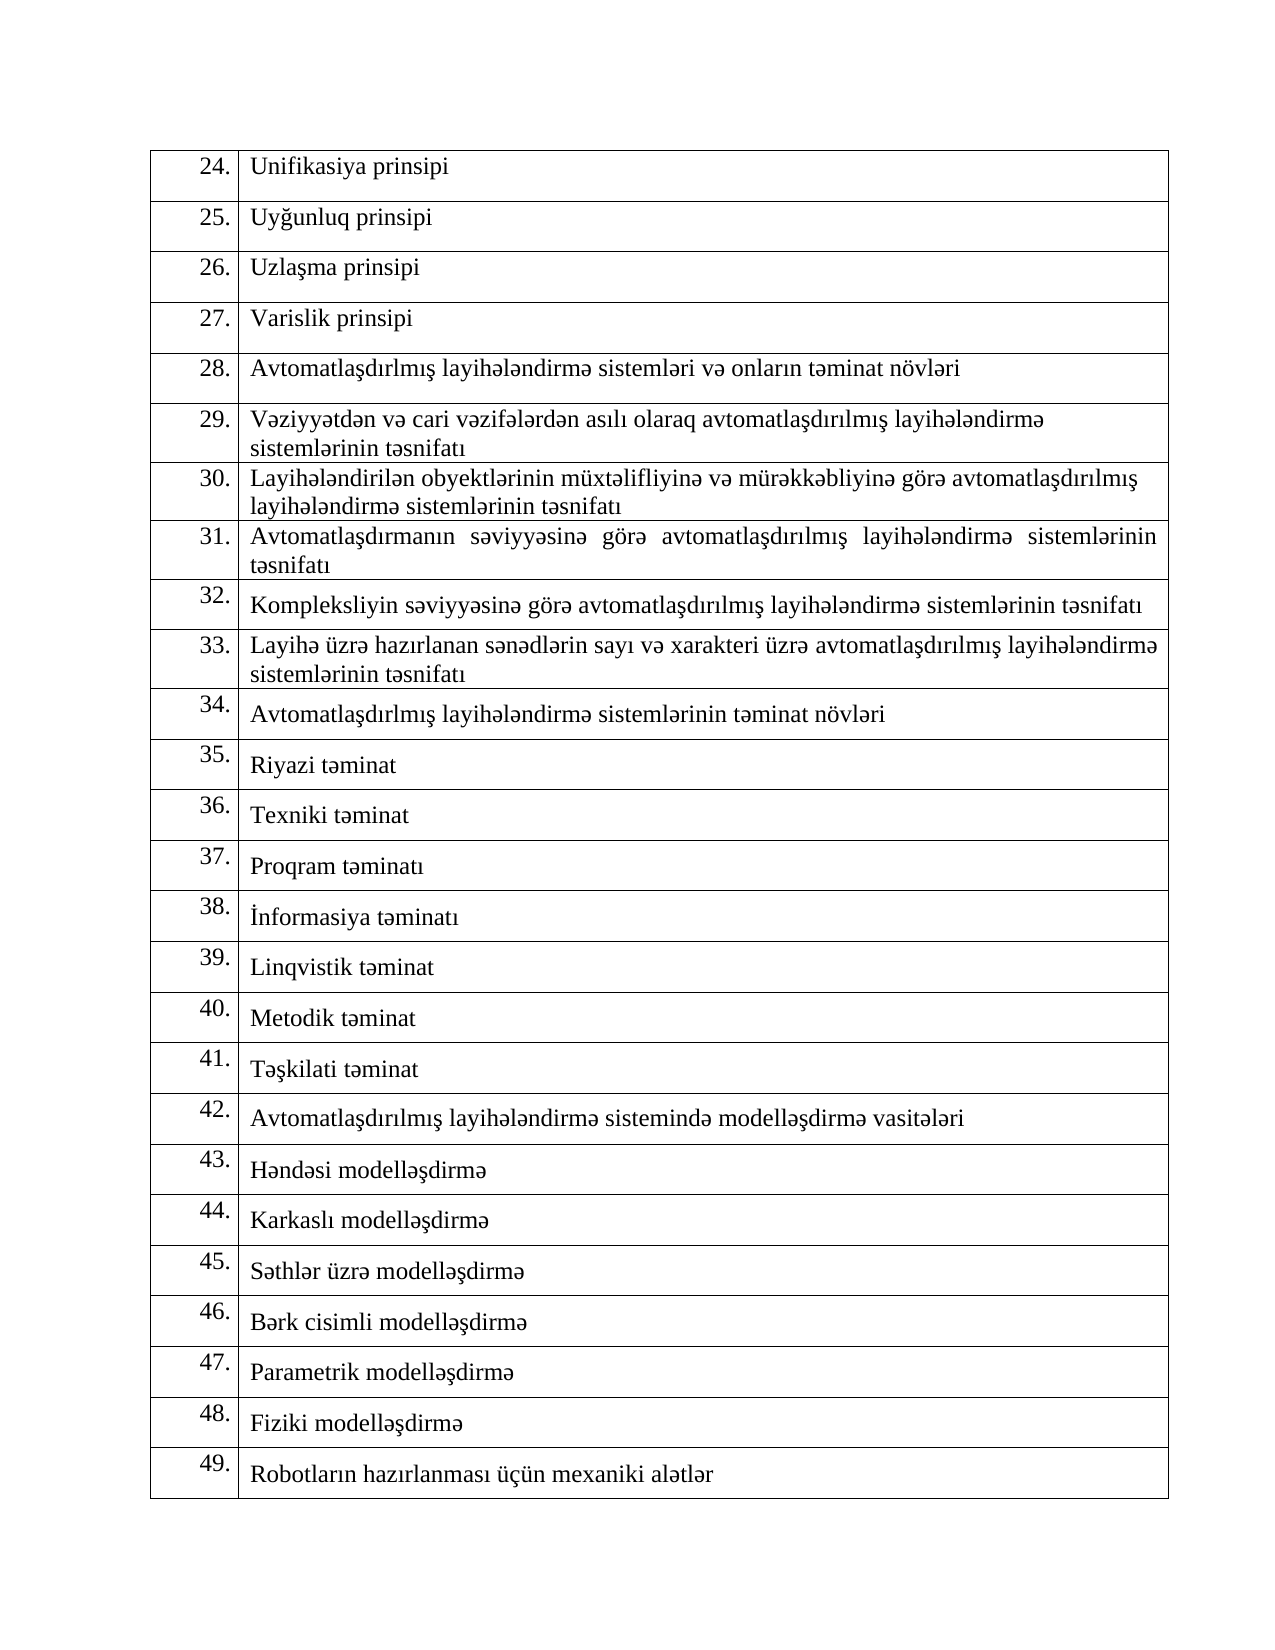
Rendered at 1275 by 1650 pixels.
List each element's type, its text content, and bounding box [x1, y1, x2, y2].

table_cell Riyazi təminat [239, 740, 1168, 789]
table_cell Avtomatlaşdırılmış layihələndirmə sistemində modelləşdirmə vasitələri [239, 1094, 1168, 1143]
table_cell [151, 1094, 238, 1143]
table_cell Uzlaşma prinsipi [239, 252, 1168, 302]
table_cell Proqram təminatı [239, 841, 1168, 890]
table_cell [151, 1398, 238, 1447]
table_cell [151, 1347, 238, 1397]
table_cell Layihə üzrə hazırlanan sənədlərin sayı və xarakteri üzrə avtomatlaşdırılmış layihələndirmə sistemlərinin təsnifatı [239, 630, 1168, 688]
table_cell Avtomatlaşdırlmış layihələndirmə sistemlərinin təminat növləri [239, 689, 1168, 738]
table_cell Karkaslı modelləşdirmə [239, 1195, 1168, 1245]
table_cell [151, 630, 238, 688]
table_cell Avtomatlaşdırmanın səviyyəsinə görə avtomatlaşdırılmış layihələndirmə sistemlərinin təsnifatı [239, 521, 1168, 579]
table_cell [151, 1246, 238, 1295]
table_cell Həndəsi modelləşdirmə [239, 1145, 1168, 1194]
table_cell Texniki təminat [239, 790, 1168, 840]
table_cell Metodik təminat [239, 993, 1168, 1042]
table_cell [151, 942, 238, 992]
table_cell [151, 891, 238, 941]
table_cell Layihələndirilən obyektlərinin müxtəlifliyinə və mürəkkəbliyinə görə avtomatlaşdırılmış layihələndirmə sistemlərinin təsnifatı [239, 463, 1168, 520]
table_cell [151, 1195, 238, 1245]
table_cell Təşkilati təminat [239, 1043, 1168, 1093]
table_cell [151, 580, 238, 629]
table_cell [151, 1043, 238, 1093]
table_cell [151, 993, 238, 1042]
table_cell [151, 689, 238, 738]
table_cell [151, 303, 238, 352]
table_cell İnformasiya təminatı [239, 891, 1168, 941]
table_cell [151, 404, 238, 462]
table_cell Vəziyyətdən və cari vəzifələrdən asılı olaraq avtomatlaşdırılmış layihələndirmə sistemlərinin təsnifatı [239, 404, 1168, 462]
table_cell Unifikasiya prinsipi [239, 151, 1168, 201]
table_cell Kompleksliyin səviyyəsinə görə avtomatlaşdırılmış layihələndirmə sistemlərinin təsnifatı [239, 580, 1168, 629]
table_cell Bərk cisimli modelləşdirmə [239, 1296, 1168, 1346]
table_cell [151, 1448, 238, 1498]
table_cell Parametrik modelləşdirmə [239, 1347, 1168, 1397]
table_cell [151, 1145, 238, 1194]
table_cell [151, 463, 238, 520]
table_cell Varislik prinsipi [239, 303, 1168, 352]
table_cell [151, 202, 238, 251]
table_cell [151, 841, 238, 890]
table_cell Avtomatlaşdırlmış layihələndirmə sistemləri və onların təminat növləri [239, 354, 1168, 403]
table_cell Səthlər üzrə modelləşdirmə [239, 1246, 1168, 1295]
table_cell [151, 354, 238, 403]
table_cell Uyğunluq prinsipi [239, 202, 1168, 251]
table_cell [151, 790, 238, 840]
table_cell Robotların hazırlanması üçün mexaniki alətlər [239, 1448, 1168, 1498]
table_cell [151, 151, 238, 201]
table_cell [151, 252, 238, 302]
table_cell [151, 1296, 238, 1346]
table_cell [151, 521, 238, 579]
table_cell Fiziki modelləşdirmə [239, 1398, 1168, 1447]
table_cell [151, 740, 238, 789]
table_cell Linqvistik təminat [239, 942, 1168, 992]
